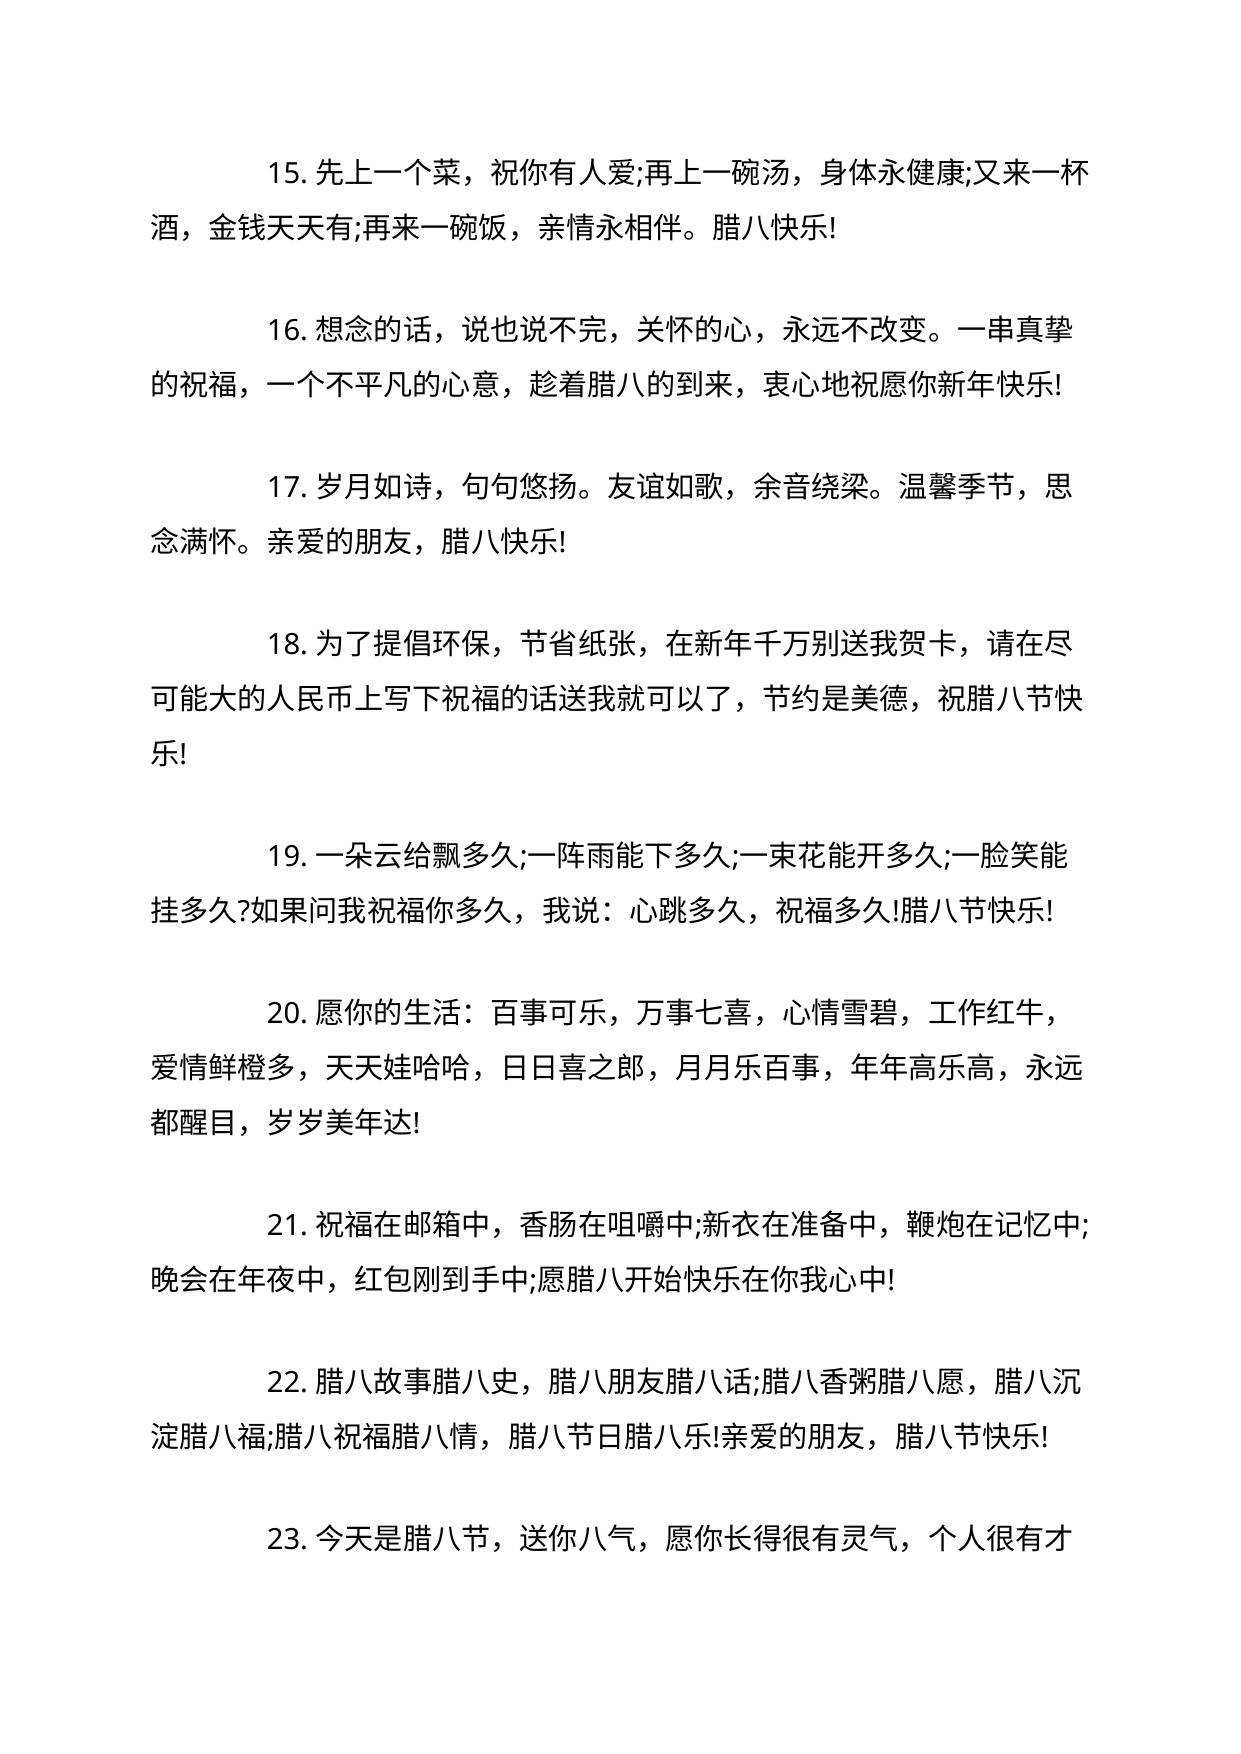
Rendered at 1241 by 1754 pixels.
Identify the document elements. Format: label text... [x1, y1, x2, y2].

text 21. 祝福在邮箱中，香肠在咀嚼中;新衣在准备中，鞭炮在记忆中;晚会在年夜中，红包刚到手中;愿腊八开始快乐在你我心中! [150, 1202, 1090, 1299]
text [150, 1516, 1090, 1558]
text 17. 岁月如诗，句句悠扬。友谊如歌，余音绕梁。温馨季节，思念满怀。亲爱的朋友，腊八快乐! [150, 464, 1090, 561]
text 22. 腊八故事腊八史，腊八朋友腊八话;腊八香粥腊八愿，腊八沉淀腊八福;腊八祝福腊八情，腊八节日腊八乐!亲爱的朋友，腊八节快乐! [150, 1359, 1090, 1456]
text 19. 一朵云给飘多久;一阵雨能下多久;一束花能开多久;一脸笑能挂多久?如果问我祝福你多久，我说：心跳多久，祝福多久!腊八节快乐! [150, 833, 1090, 930]
text 15. 先上一个菜，祝你有人爱;再上一碗汤，身体永健康;又来一杯酒，金钱天天有;再来一碗饭，亲情永相伴。腊八快乐! [150, 150, 1090, 247]
text 18. 为了提倡环保，节省纸张，在新年千万别送我贺卡，请在尽可能大的人民币上写下祝福的话送我就可以了，节约是美德，祝腊八节快乐! [150, 621, 1090, 773]
text 16. 想念的话，说也说不完，关怀的心，永远不改变。一串真挚的祝福，一个不平凡的心意，趁着腊八的到来，衷心地祝愿你新年快乐! [150, 307, 1090, 404]
text 20. 愿你的生活：百事可乐，万事七喜，心情雪碧，工作红牛，爱情鲜橙多，天天娃哈哈，日日喜之郎，月月乐百事，年年高乐高，永远都醒目，岁岁美年达! [150, 990, 1090, 1142]
